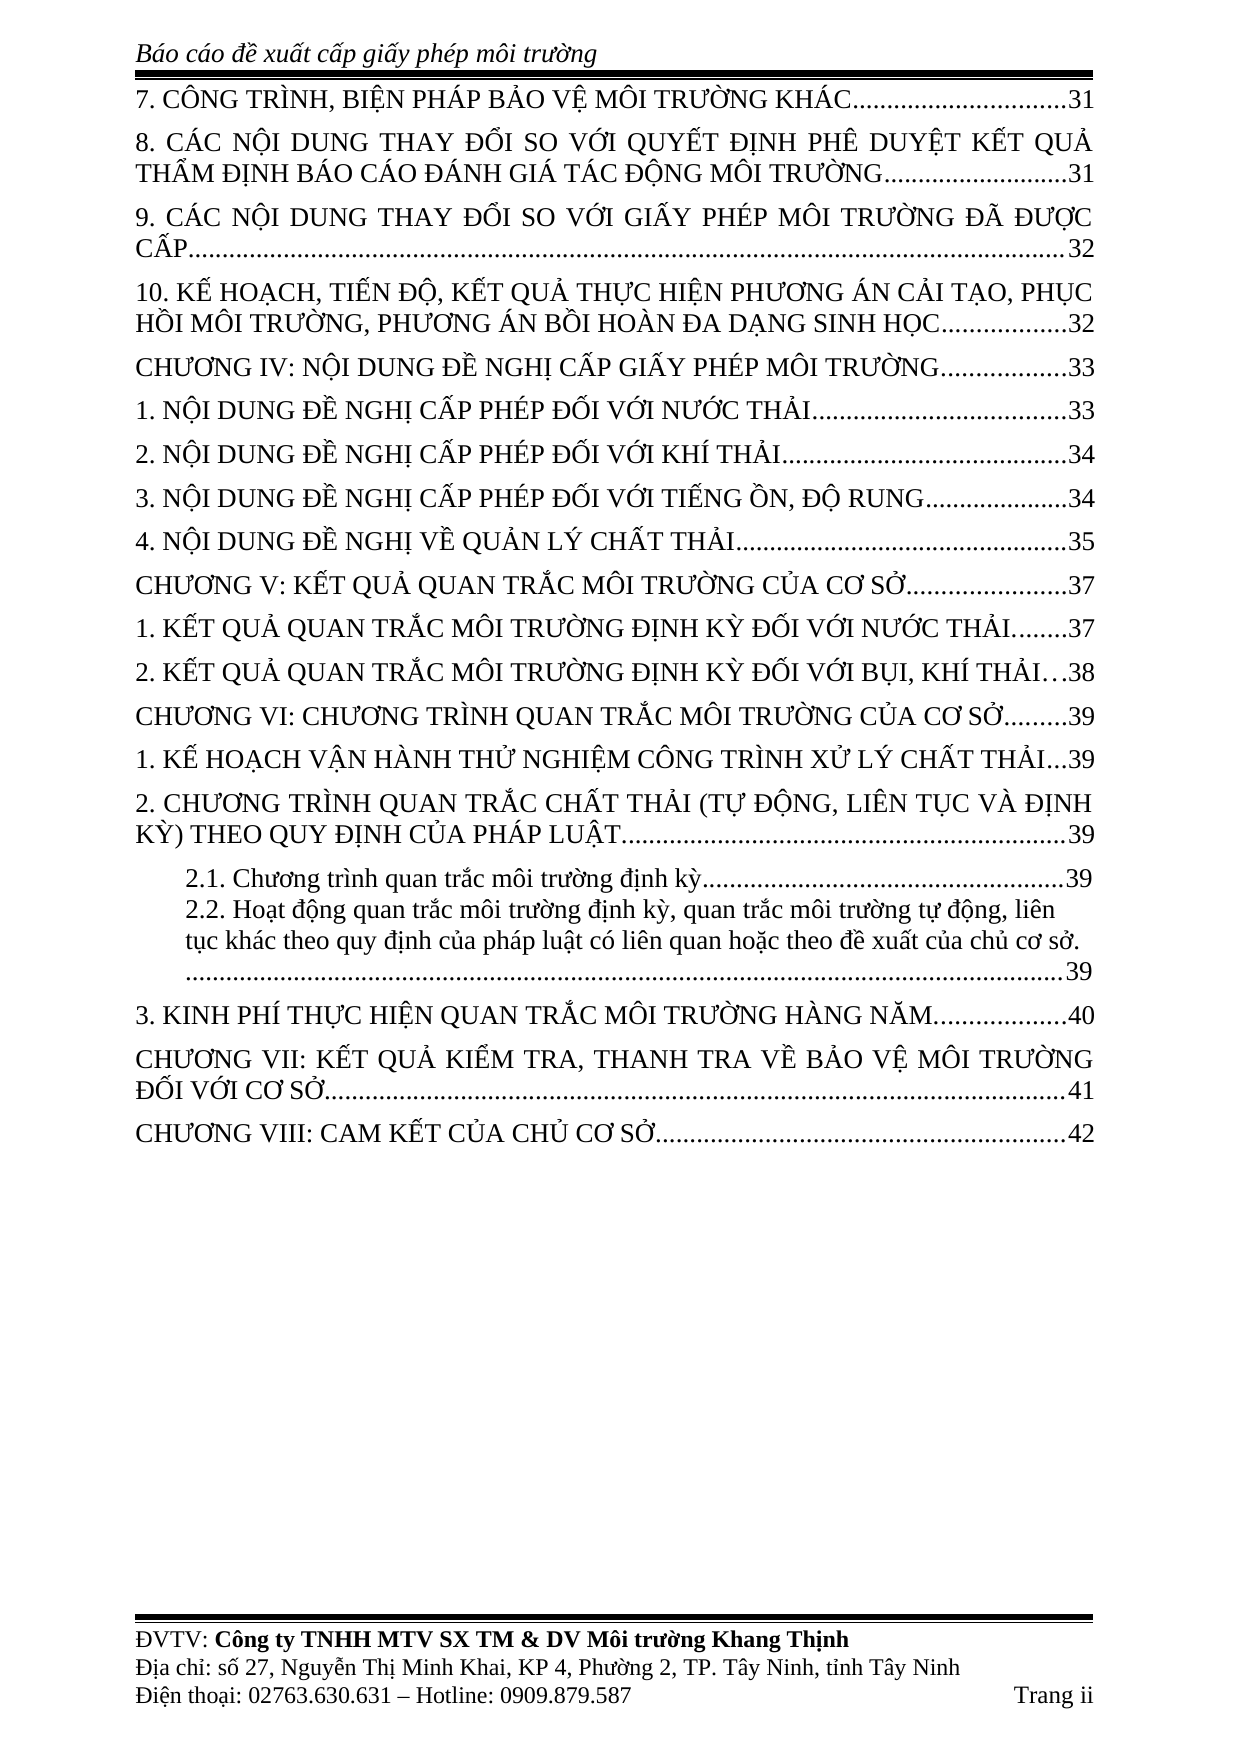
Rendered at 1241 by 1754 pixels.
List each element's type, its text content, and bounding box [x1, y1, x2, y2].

text 9. CÁC NỘI DUNG THAY ĐỔI SO VỚI GIẤY PHÉP MÔI TRƯỜNG ĐÃ ĐƯỢC CẤP 32 [135, 201, 1094, 263]
text 10. KẾ HOẠCH, TIẾN ĐỘ, KẾT QUẢ THỰC HIỆN PHƯƠNG ÁN CẢI TẠO, PHỤC HỒI MÔI TRƯỜNG, PHƯƠNG ÁN BỒI HOÀN ĐA DẠNG SINH HỌC 32 [135, 276, 1094, 338]
text CHƯƠNG VI: CHƯƠNG TRÌNH QUAN TRẮC MÔI TRƯỜNG CỦA CƠ SỞ 39 [135, 700, 1094, 731]
text 8. CÁC NỘI DUNG THAY ĐỔI SO VỚI QUYẾT ĐỊNH PHÊ DUYỆT KẾT QUẢ THẨM ĐỊNH BÁO CÁO ĐÁNH GIÁ TÁC ĐỘNG MÔI TRƯỜNG 31 [135, 126, 1094, 189]
text 2.1. Chương trình quan trắc môi trường định kỳ 39 [185, 862, 1093, 893]
text 3. KINH PHÍ THỰC HIỆN QUAN TRẮC MÔI TRƯỜNG HÀNG NĂM. 40 [135, 999, 1094, 1030]
text 1. NỘI DUNG ĐỀ NGHỊ CẤP PHÉP ĐỐI VỚI NƯỚC THẢI 33 [135, 394, 1094, 426]
text 2.2. Hoạt động quan trắc môi trường định kỳ, quan trắc môi trường tự động, liên tục khác theo quy định của pháp luật có liên quan hoặc theo đề xuất của chủ cơ sở. 39 [185, 893, 1093, 987]
text 1. KẾT QUẢ QUAN TRẮC MÔI TRƯỜNG ĐỊNH KỲ ĐỐI VỚI NƯỚC THẢI. 37 [135, 613, 1094, 644]
text 1. KẾ HOẠCH VẬN HÀNH THỬ NGHIỆM CÔNG TRÌNH XỬ LÝ CHẤT THẢI 39 [135, 743, 1094, 775]
text CHƯƠNG IV: NỘI DUNG ĐỀ NGHỊ CẤP GIẤY PHÉP MÔI TRƯỜNG 33 [135, 351, 1094, 382]
text 2. NỘI DUNG ĐỀ NGHỊ CẤP PHÉP ĐỐI VỚI KHÍ THẢI 34 [135, 438, 1094, 469]
text 3. NỘI DUNG ĐỀ NGHỊ CẤP PHÉP ĐỐI VỚI TIẾNG ỒN, ĐỘ RUNG 34 [135, 482, 1094, 513]
text 2. CHƯƠNG TRÌNH QUAN TRẮC CHẤT THẢI (TỰ ĐỘNG, LIÊN TỤC VÀ ĐỊNH KỲ) THEO QUY ĐỊNH CỦA PHÁP LUẬT. 39 [135, 787, 1094, 849]
text CHƯƠNG V: KẾT QUẢ QUAN TRẮC MÔI TRƯỜNG CỦA CƠ SỞ 37 [135, 569, 1094, 600]
text 2. KẾT QUẢ QUAN TRẮC MÔI TRƯỜNG ĐỊNH KỲ ĐỐI VỚI BỤI, KHÍ THẢI 38 [135, 656, 1094, 687]
text CHƯƠNG VIII: CAM KẾT CỦA CHỦ CƠ SỞ 42 [135, 1117, 1094, 1149]
text CHƯƠNG VII: KẾT QUẢ KIỂM TRA, THANH TRA VỀ BẢO VỆ MÔI TRƯỜNG ĐỐI VỚI CƠ SỞ 41 [135, 1043, 1094, 1105]
text 7. CÔNG TRÌNH, BIỆN PHÁP BẢO VỆ MÔI TRƯỜNG KHÁC 31 [135, 83, 1094, 114]
text 4. NỘI DUNG ĐỀ NGHỊ VỀ QUẢN LÝ CHẤT THẢI 35 [135, 525, 1094, 556]
